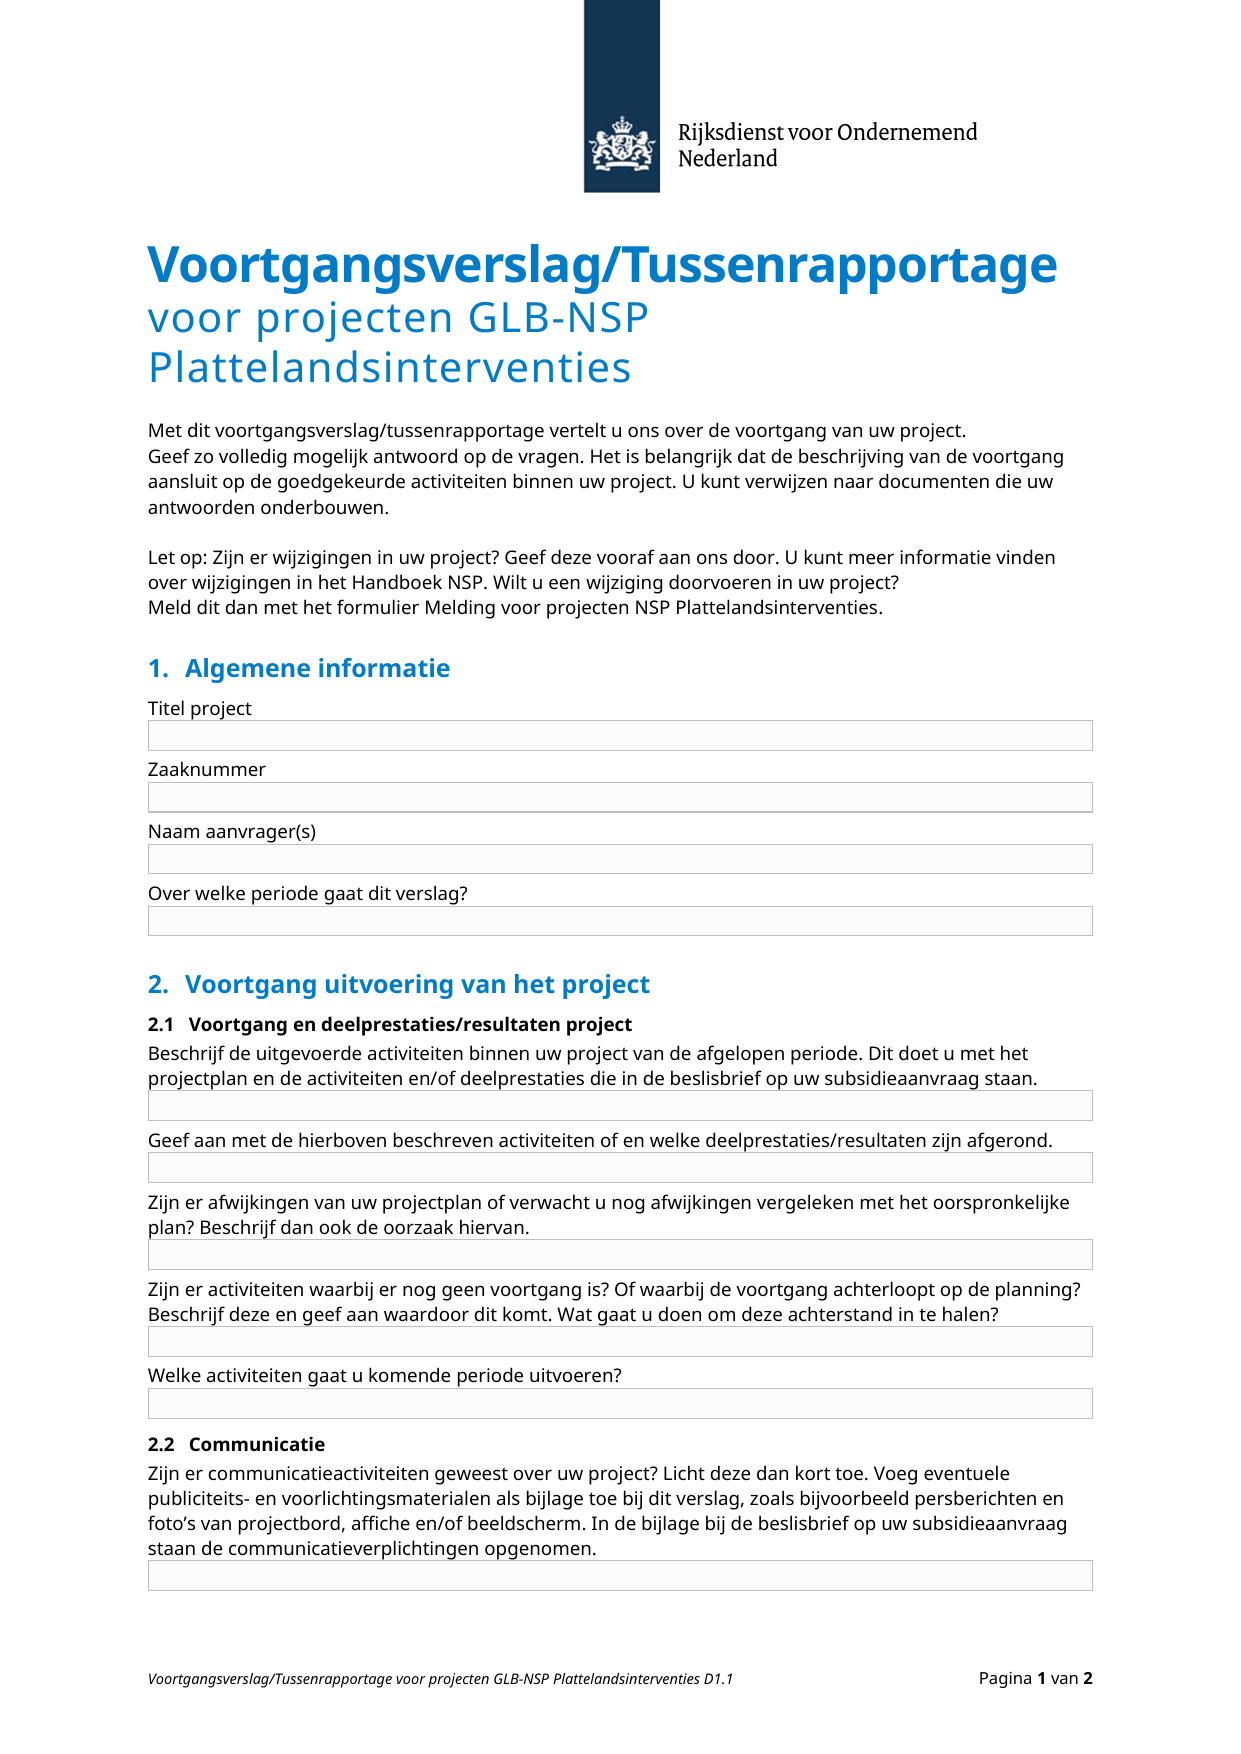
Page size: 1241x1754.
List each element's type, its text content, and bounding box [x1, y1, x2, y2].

table_header [149, 1153, 1092, 1182]
subtitle Voortgang en deelprestaties/resultaten project [148, 1011, 1092, 1036]
table_header [149, 1327, 1092, 1356]
text Zijn er afwijkingen van uw projectplan of verwacht u nog afwijkingen vergeleken met het oorspronkelijke plan? Beschrijf dan ook de oorzaak hiervan. [148, 1189, 1092, 1239]
text Zijn er activiteiten waarbij er nog geen voortgang is? Of waarbij de voortgang achterloopt op de planning? Beschrijf deze en geef aan waardoor dit komt. Wat gaat u doen om deze achterstand in te halen? [148, 1276, 1092, 1326]
text Beschrijf de uitgevoerde activiteiten binnen uw project van de afgelopen periode. Dit doet u met het projectplan en de activiteiten en/of deelprestaties die in de beslisbrief op uw subsidieaanvraag staan. [148, 1040, 1092, 1090]
text Let op: Zijn er wijzigingen in uw project? Geef deze vooraf aan ons door. U kunt meer informatie vinden over wijzigingen in het Handboek NSP. Wilt u een wijziging doorvoeren in uw project? [148, 544, 1092, 594]
table_header [149, 1091, 1092, 1120]
subtitle Voortgang uitvoering van het project [148, 974, 1092, 999]
table_header [149, 907, 1092, 935]
text Voortgangsverslag/Tussenrapportage [148, 243, 1092, 293]
table_header [149, 1240, 1092, 1269]
table_header [149, 1389, 1092, 1417]
table_header [149, 845, 1092, 873]
text Titel project [148, 695, 1092, 720]
text Meld dit dan met het formulier Melding voor projecten NSP Plattelandsinterventies. [148, 594, 1092, 620]
text Welke activiteiten gaat u komende periode uitvoeren? [148, 1363, 1092, 1388]
subtitle Communicatie [148, 1431, 1092, 1456]
text Geef aan met de hierboven beschreven activiteiten of en welke deelprestaties/resultaten zijn afgerond. [148, 1127, 1092, 1152]
text Naam aanvrager(s) [148, 819, 1092, 844]
table_header [149, 783, 1092, 811]
text voor projecten GLB-NSP Plattelandsinterventies [148, 293, 1092, 393]
picture [583, 0, 1047, 235]
table_header [149, 1561, 1092, 1590]
text Over welke periode gaat dit verslag? [148, 881, 1092, 906]
table_header [149, 721, 1092, 749]
text Zijn er communicatieactiviteiten geweest over uw project? Licht deze dan kort toe. Voeg eventuele publiciteits- en voorlichtingsmaterialen als bijlage toe bij dit verslag, zoals bijvoorbeeld persberichten en foto’s van projectbord, affiche en/of beeldscherm. In de bijlage bij de beslisbrief op uw subsidieaanvraag staan de communicatieverplichtingen opgenomen. [148, 1460, 1092, 1560]
text Met dit voortgangsverslag/tussenrapportage vertelt u ons over de voortgang van uw project. [148, 418, 1092, 443]
subtitle Algemene informatie [148, 657, 1092, 682]
text Zaaknummer [148, 757, 1092, 782]
text Geef zo volledig mogelijk antwoord op de vragen. Het is belangrijk dat de beschrijving van de voortgang aansluit op de goedgekeurde activiteiten binnen uw project. U kunt verwijzen naar documenten die uw antwoorden onderbouwen. [148, 443, 1092, 519]
